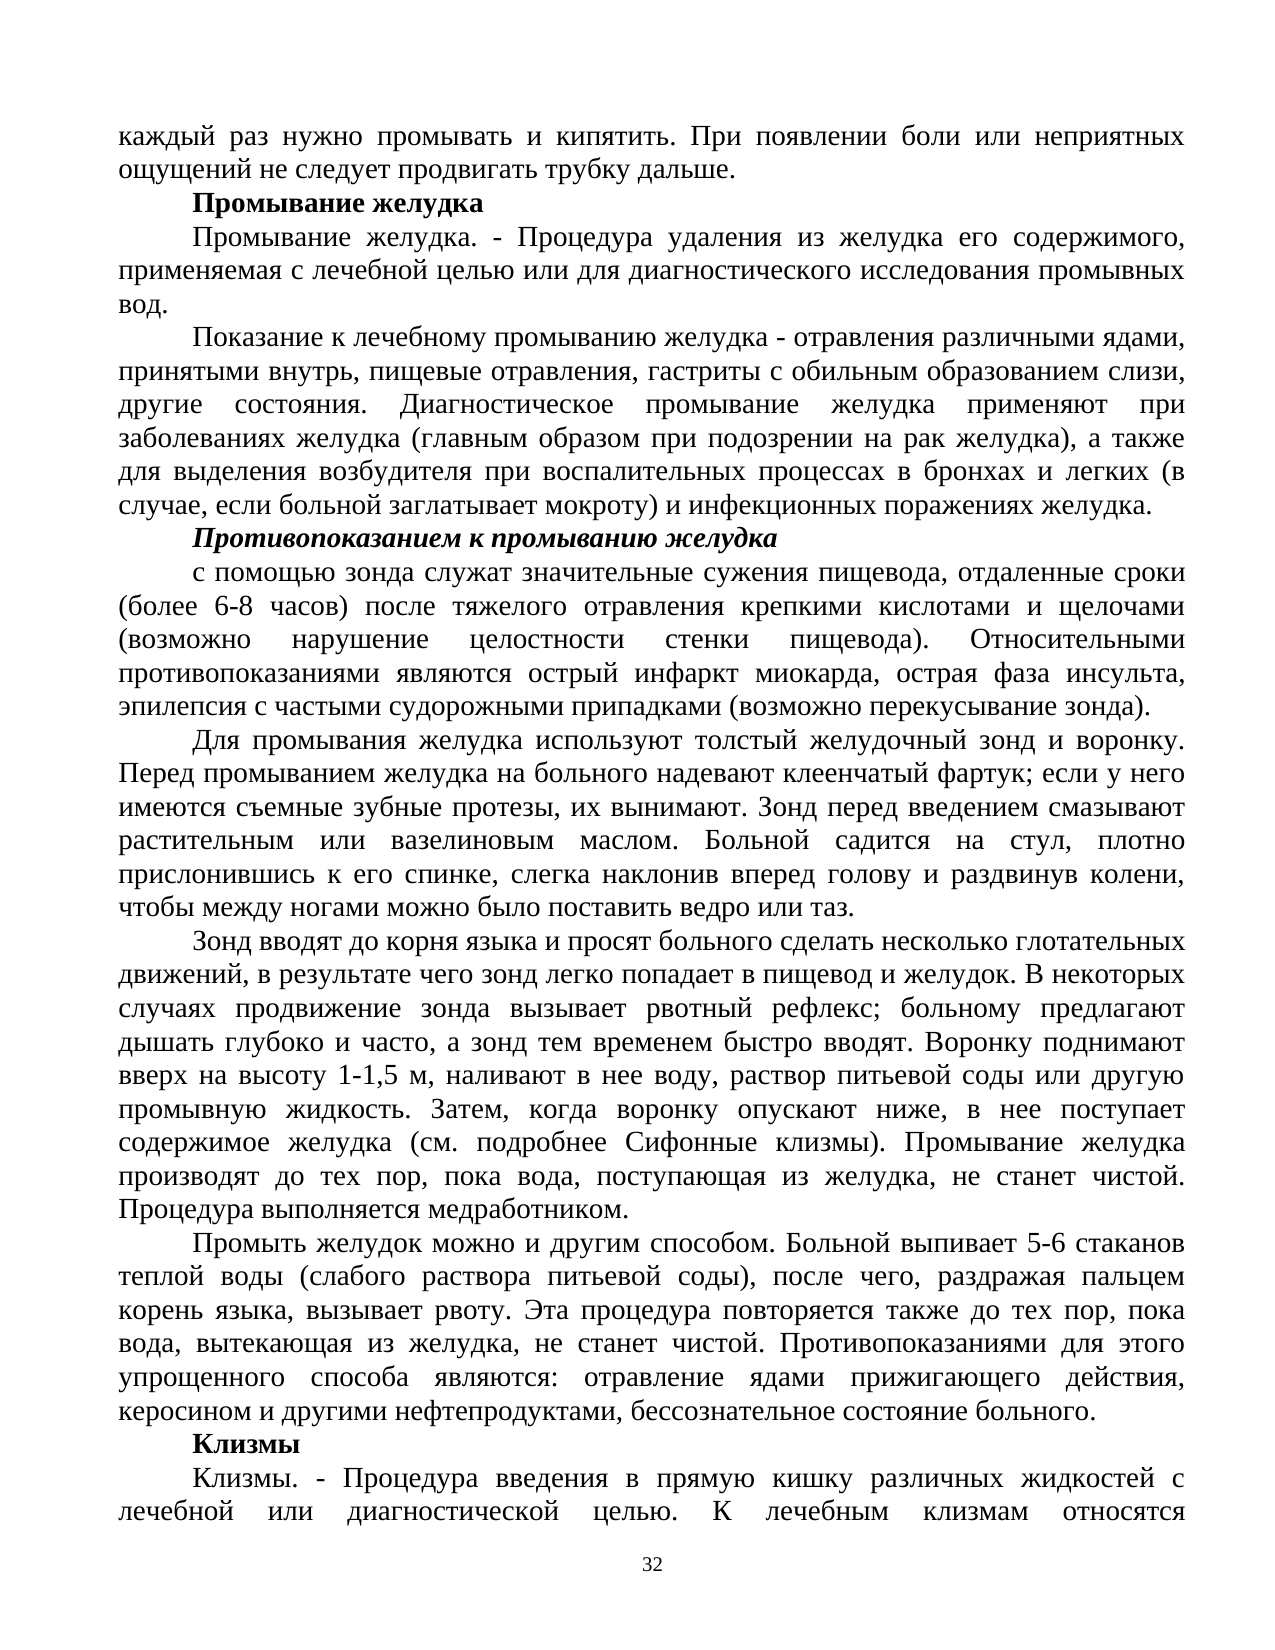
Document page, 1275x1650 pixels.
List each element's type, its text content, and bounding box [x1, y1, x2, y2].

text Промыть желудок можно и другим способом. Больной выпивает 5-6 стаканов теплой воды (слабого раствора питьевой соды), после чего, раздражая пальцем корень языка, вызывает рвоту. Эта процедура повторяется также до тех пор, пока вода, вытекающая из желудка, не станет чистой. Противопоказаниями для этого упрощенного способа являются: отравление ядами прижигающего действия, керосином и другими нефтепродуктами, бессознательное состояние больного. [118, 1225, 1186, 1426]
text Зонд вводят до корня языка и просят больного сделать несколько глотательных движений, в результате чего зонд легко попадает в пищевод и желудок. В некоторых случаях продвижение зонда вызывает рвотный рефлекс; больному предлагают дышать глубоко и часто, а зонд тем временем быстро вводят. Воронку поднимают вверх на высоту 1-1,5 м, наливают в нее воду, раствор питьевой соды или другую промывную жидкость. Затем, когда воронку опускают ниже, в нее поступает содержимое желудка (см. подробнее Сифонные клизмы). Промывание желудка производят до тех пор, пока вода, поступающая из желудка, не станет чистой. Процедура выполняется медработником. [118, 923, 1186, 1225]
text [118, 118, 1186, 185]
text Клизмы [118, 1426, 1186, 1460]
text Показание к лечебному промыванию желудка - отравления различными ядами, принятыми внутрь, пищевые отравления, гастриты с обильным образованием слизи, другие состояния. Диагностическое промывание желудка применяют при заболеваниях желудка (главным образом при подозрении на рак желудка), а также для выделения возбудителя при воспалительных процессах в бронхах и легких (в случае, если больной заглатывает мокроту) и инфекционных поражениях желудка. [118, 319, 1186, 521]
text Промывание желудка [118, 185, 1186, 219]
text Для промывания желудка используют толстый желудочный зонд и воронку. Перед промыванием желудка на больного надевают клеенчатый фартук; если у него имеются съемные зубные протезы, их вынимают. Зонд перед введением смазывают растительным или вазелиновым маслом. Больной садится на стул, плотно прислонившись к его спинке, слегка наклонив вперед голову и раздвинув колени, чтобы между ногами можно было поставить ведро или таз. [118, 722, 1186, 923]
text с помощью зонда служат значительные сужения пищевода, отдаленные сроки (более 6-8 часов) после тяжелого отравления крепкими кислотами и щелочами (возможно нарушение целостности стенки пищевода). Относительными противопоказаниями являются острый инфаркт миокарда, острая фаза инсульта, эпилепсия с частыми судорожными припадками (возможно перекусывание зонда). [118, 554, 1186, 722]
text Противопоказанием к промыванию желудка [118, 521, 1186, 554]
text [118, 1460, 1186, 1527]
text Промывание желудка. - Процедура удаления из желудка его содержимого, применяемая с лечебной целью или для диагностического исследования промывных вод. [118, 219, 1186, 319]
